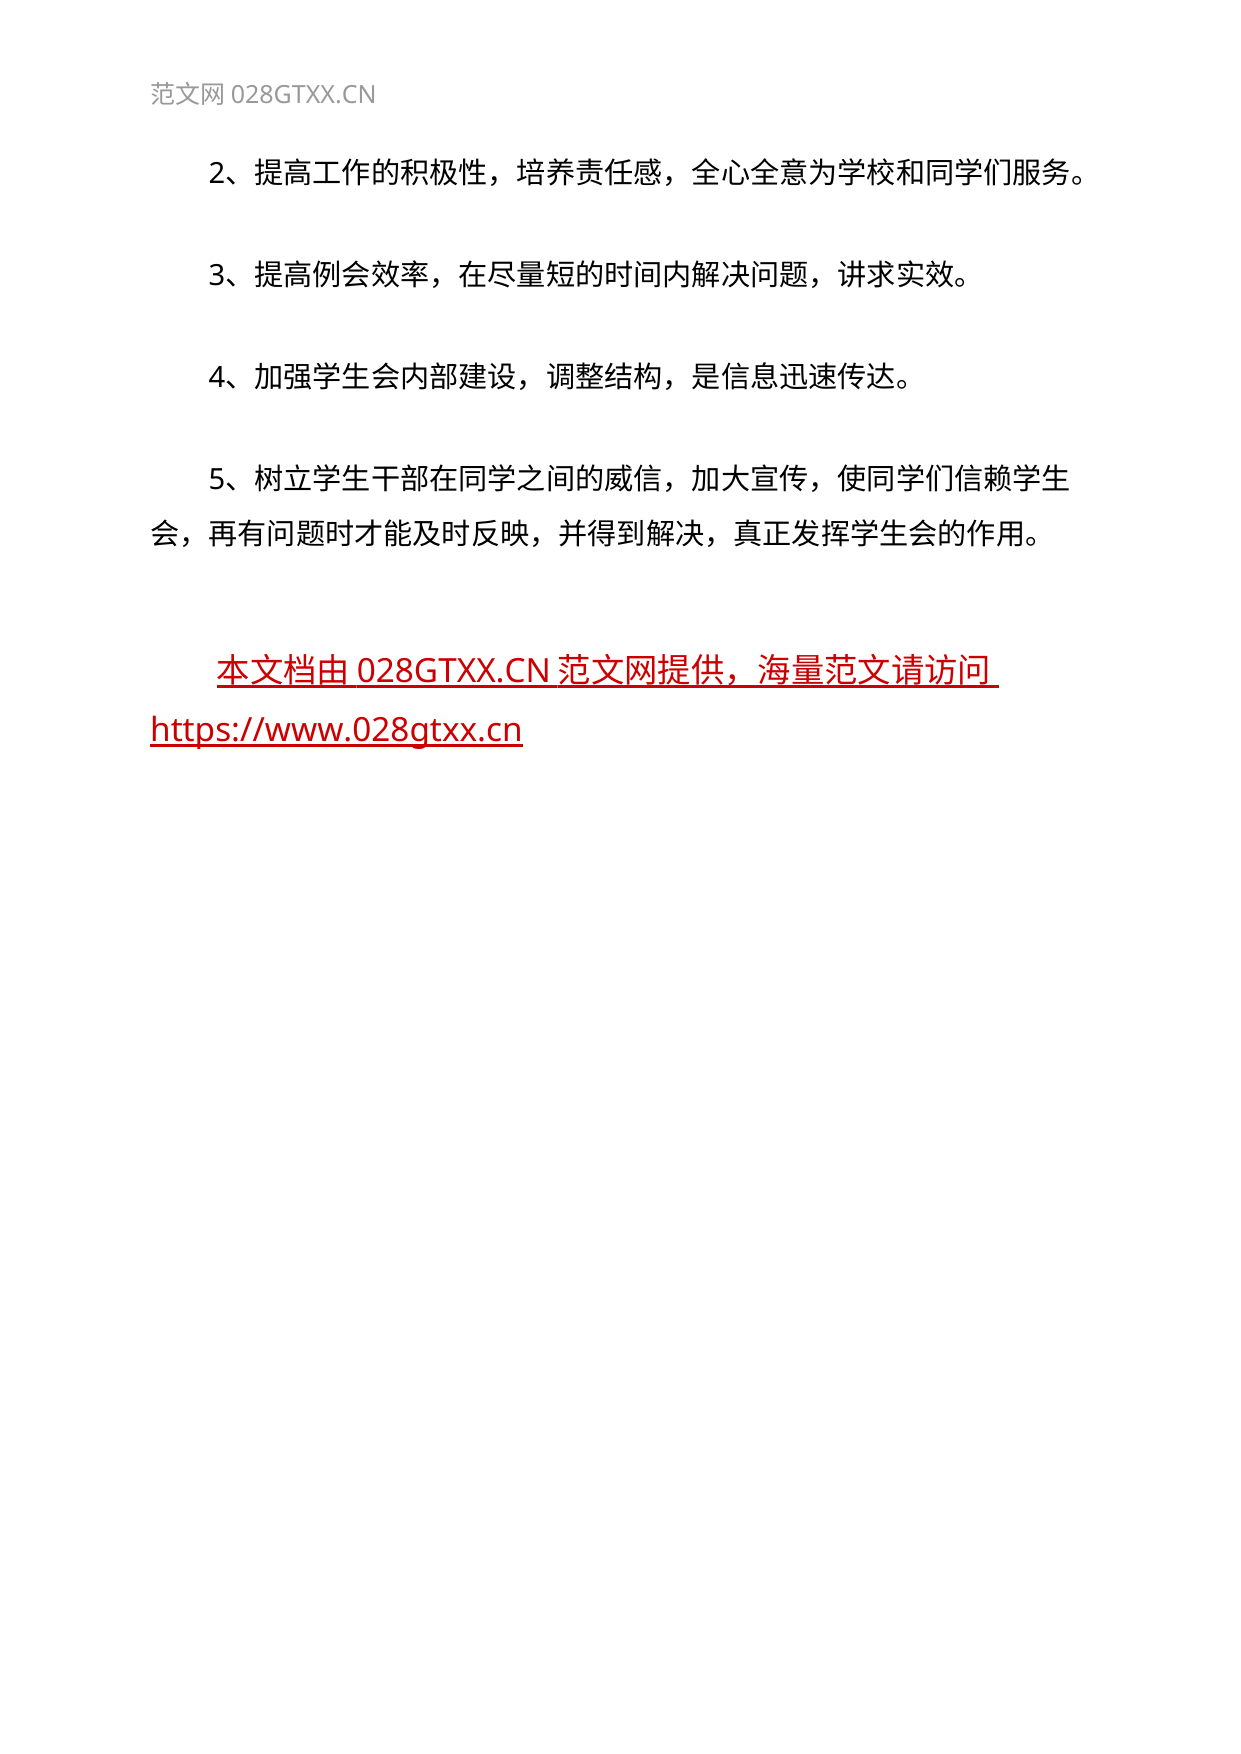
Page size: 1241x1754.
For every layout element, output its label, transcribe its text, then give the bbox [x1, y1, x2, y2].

text 2、提高工作的积极性，培养责任感，全心全意为学校和同学们服务。 [150, 150, 1090, 192]
text 本文档由028GTXX.CN范文网提供，海量范文请访问 https://www.028gtxx.cn [150, 644, 1090, 751]
text 3、提高例会效率，在尽量短的时间内解决问题，讲求实效。 [150, 252, 1090, 294]
text 5、树立学生干部在同学之间的威信，加大宣传，使同学们信赖学生会，再有问题时才能及时反映，并得到解决，真正发挥学生会的作用。 [150, 456, 1090, 553]
text 4、加强学生会内部建设，调整结构，是信息迅速传达。 [150, 354, 1090, 396]
